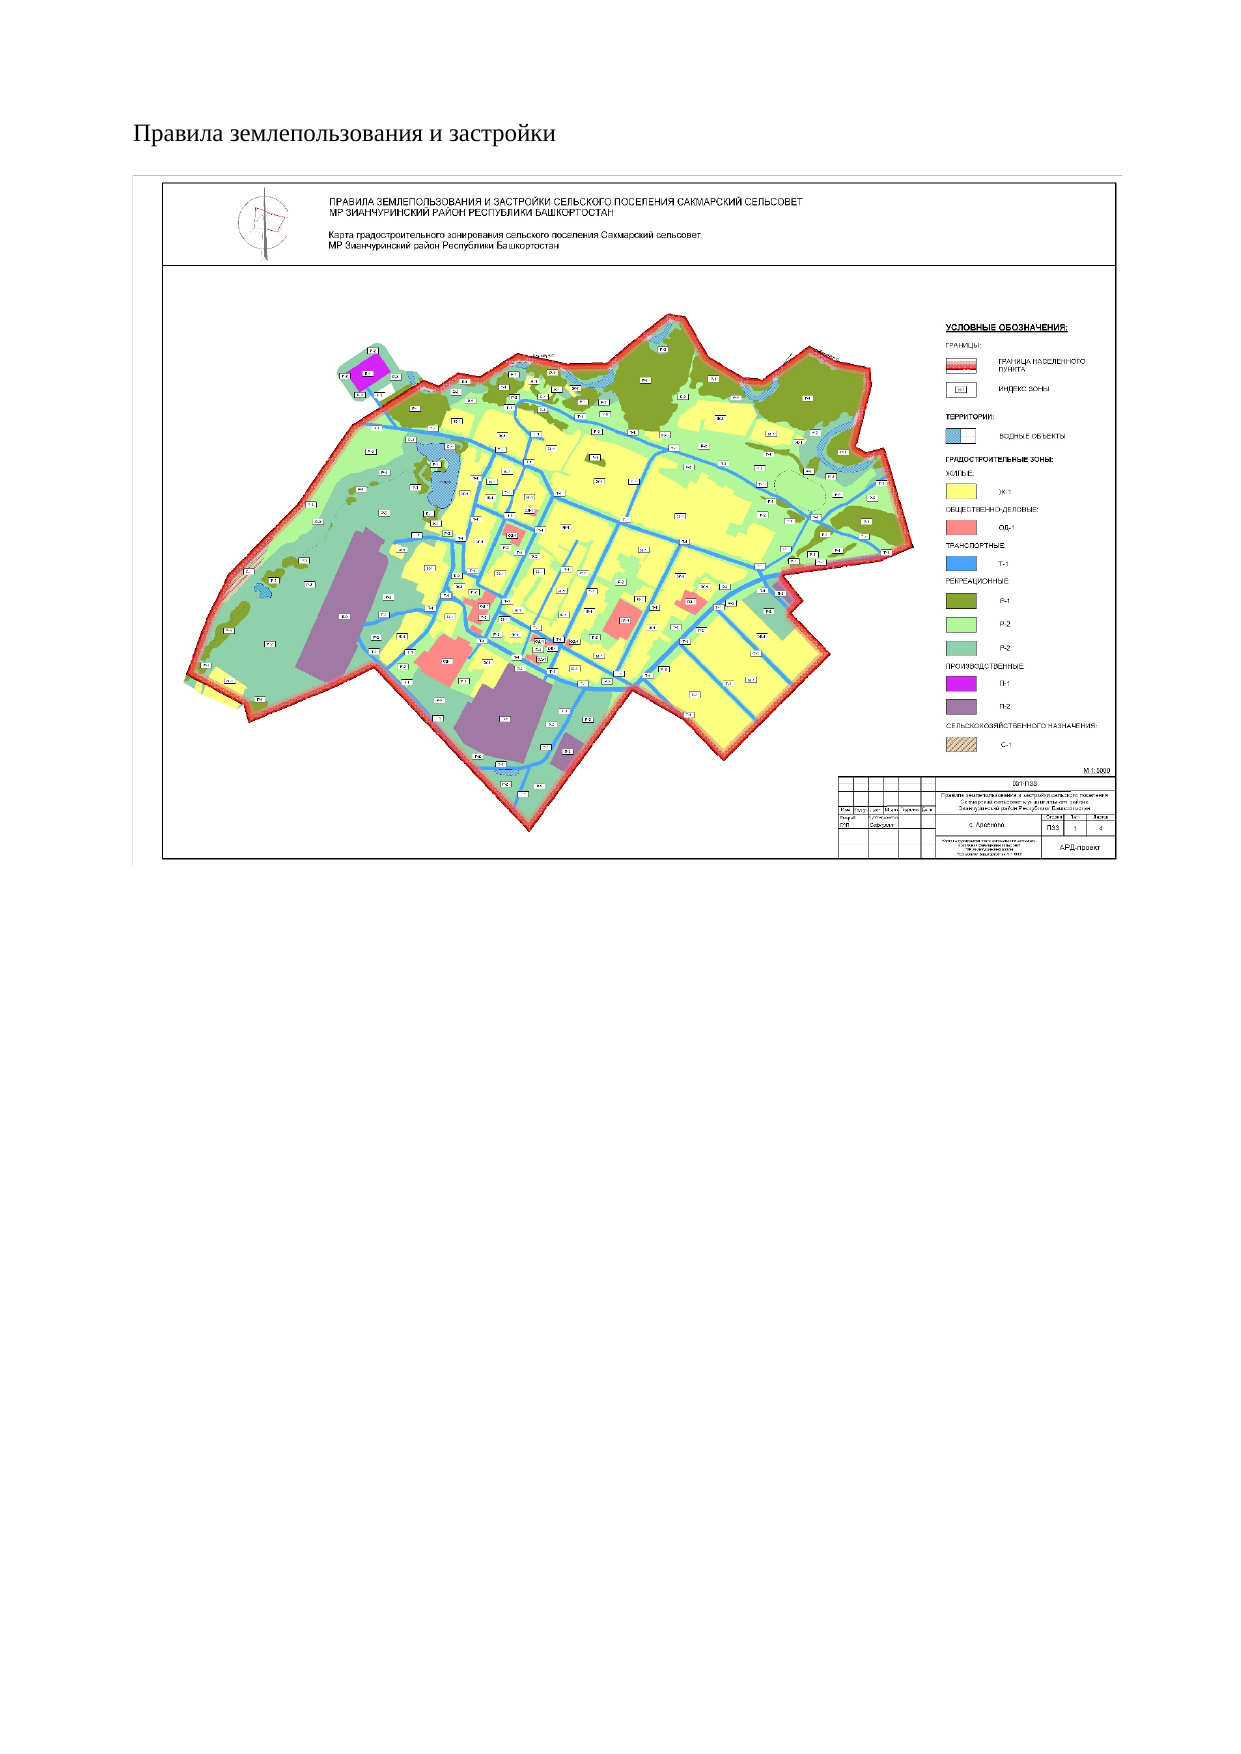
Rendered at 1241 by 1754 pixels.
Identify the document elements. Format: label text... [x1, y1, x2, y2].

text Правила землепользования и застройки [133, 118, 1122, 147]
picture [132, 175, 1123, 866]
